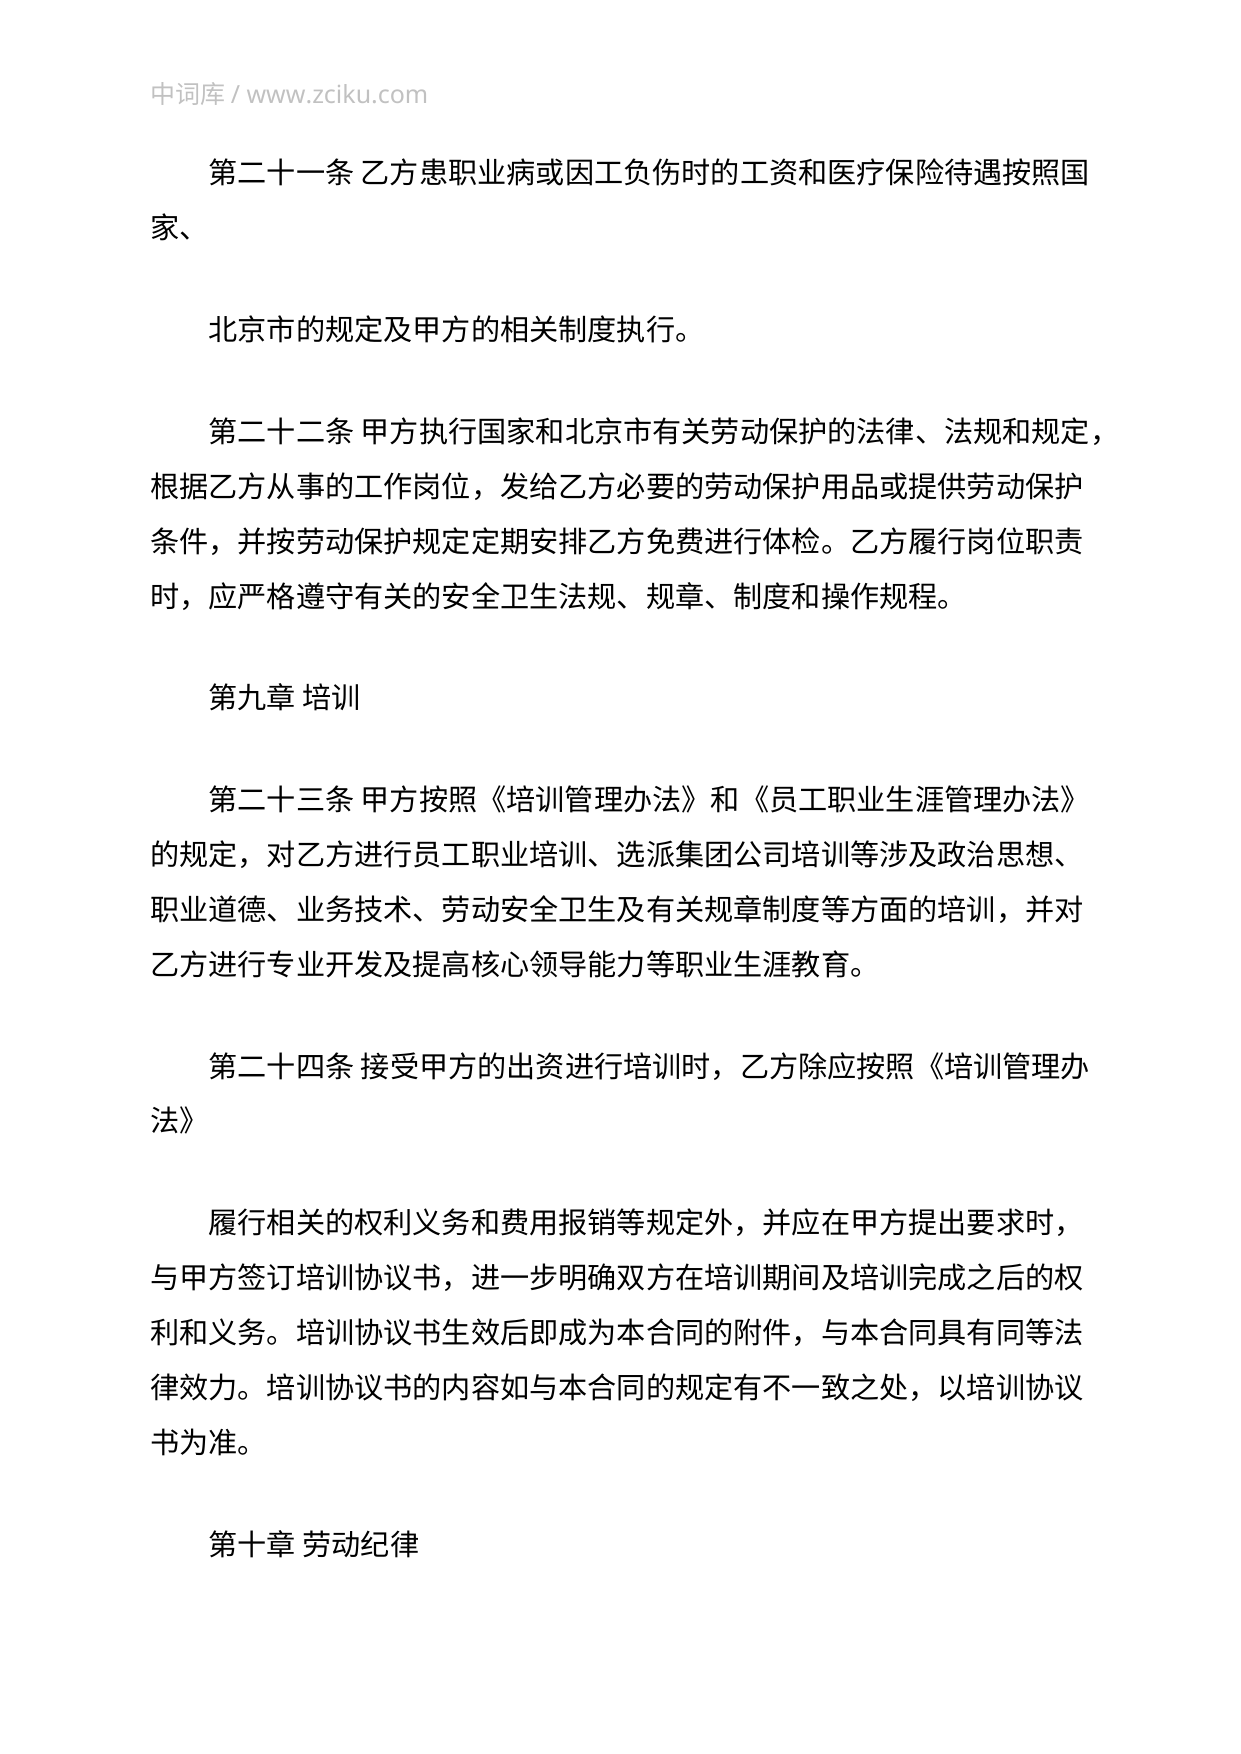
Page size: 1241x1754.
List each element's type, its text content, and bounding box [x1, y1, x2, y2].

text 履行相关的权利义务和费用报销等规定外，并应在甲方提出要求时，与甲方签订培训协议书，进一步明确双方在培训期间及培训完成之后的权利和义务。培训协议书生效后即成为本合同的附件，与本合同具有同等法律效力。培训协议书的内容如与本合同的规定有不一致之处，以培训协议书为准。 [150, 1200, 1090, 1462]
text 第二十四条 接受甲方的出资进行培训时，乙方除应按照《培训管理办法》 [150, 1043, 1090, 1140]
text 第十章 劳动纪律 [150, 1521, 1090, 1563]
text 第二十一条 乙方患职业病或因工负伤时的工资和医疗保险待遇按照国家、 [150, 150, 1090, 247]
text 第二十三条 甲方按照《培训管理办法》和《员工职业生涯管理办法》的规定，对乙方进行员工职业培训、选派集团公司培训等涉及政治思想、职业道德、业务技术、劳动安全卫生及有关规章制度等方面的培训，并对乙方进行专业开发及提高核心领导能力等职业生涯教育。 [150, 777, 1090, 984]
text 第九章 培训 [150, 675, 1090, 717]
text 第二十二条 甲方执行国家和北京市有关劳动保护的法律、法规和规定，根据乙方从事的工作岗位，发给乙方必要的劳动保护用品或提供劳动保护条件，并按劳动保护规定定期安排乙方免费进行体检。乙方履行岗位职责时，应严格遵守有关的安全卫生法规、规章、制度和操作规程。 [150, 408, 1090, 615]
text 北京市的规定及甲方的相关制度执行。 [150, 307, 1090, 349]
